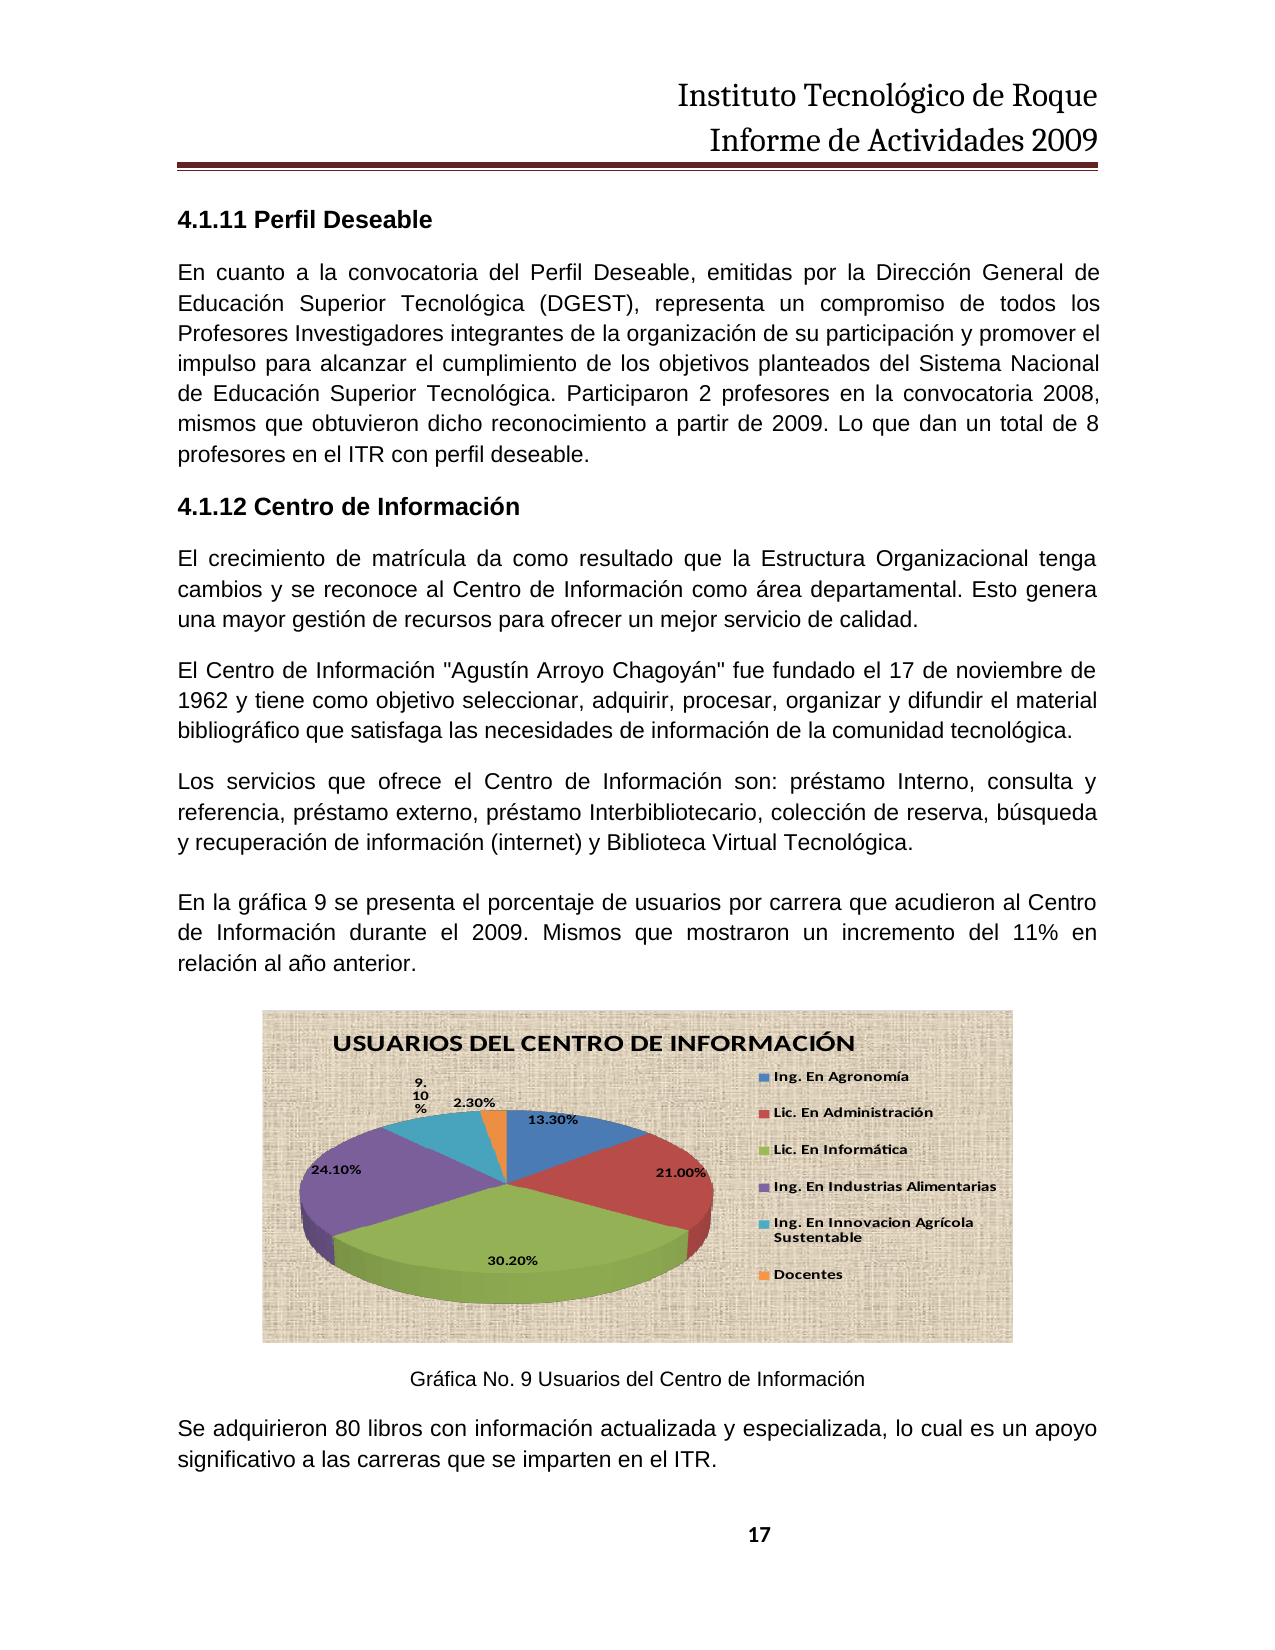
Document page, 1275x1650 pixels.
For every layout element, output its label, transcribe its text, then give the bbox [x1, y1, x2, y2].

text El Centro de Información "Agustín Arroyo Chagoyán" fue fundado el 17 de noviembre de 1962 y tiene como objetivo seleccionar, adquirir, procesar, organizar y difundir el material bibliográfico que satisfaga las necesidades de información de la comunidad tecnológica. [177, 657, 1098, 744]
text 4.1.11 Perfil Deseable [177, 205, 1098, 234]
text Los servicios que ofrece el Centro de Información son: préstamo Interno, consulta y referencia, préstamo externo, préstamo Interbibliotecario, colección de reserva, búsqueda y recuperación de información (internet) y Biblioteca Virtual Tecnológica. [177, 768, 1098, 855]
text Se adquirieron 80 libros con información actualizada y especializada, lo cual es un apoyo significativo a las carreras que se imparten en el ITR. [177, 1415, 1098, 1472]
text En la gráfica 9 se presenta el porcentaje de usuarios por carrera que acudieron al Centro de Información durante el 2009. Mismos que mostraron un incremento del 11% en relación al año anterior. [177, 889, 1098, 976]
picture [262, 1011, 1013, 1343]
text En cuanto a la convocatoria del Perfil Deseable, emitidas por de Educación Superior Tecnológica (DGEST), representa un compromiso de todos los Profesores Investigadores integrantes de la organización de su participación y promover el impulso para alcanzar el cumplimiento de los objetivos planteados del Sistema Nacional de Educación Superior Tecnológica. Participaron 2 profesores en la convocatoria 2008, mismos que obtuvieron dicho reconocimiento a partir de 2009. Lo que dan un total de 8 profesores en el ITR con perfil deseable. [177, 259, 1101, 467]
text Gráfica No. 9 Usuarios del Centro de Información [177, 1367, 1098, 1391]
text El crecimiento de matrícula da como resultado que la Estructura Organizacional tenga cambios y se reconoce al Centro de Información como área departamental. Esto genera una mayor gestión de recursos para ofrecer un mejor servicio de calidad. [177, 545, 1098, 632]
text 4.1.12 Centro de Información [177, 492, 1098, 520]
